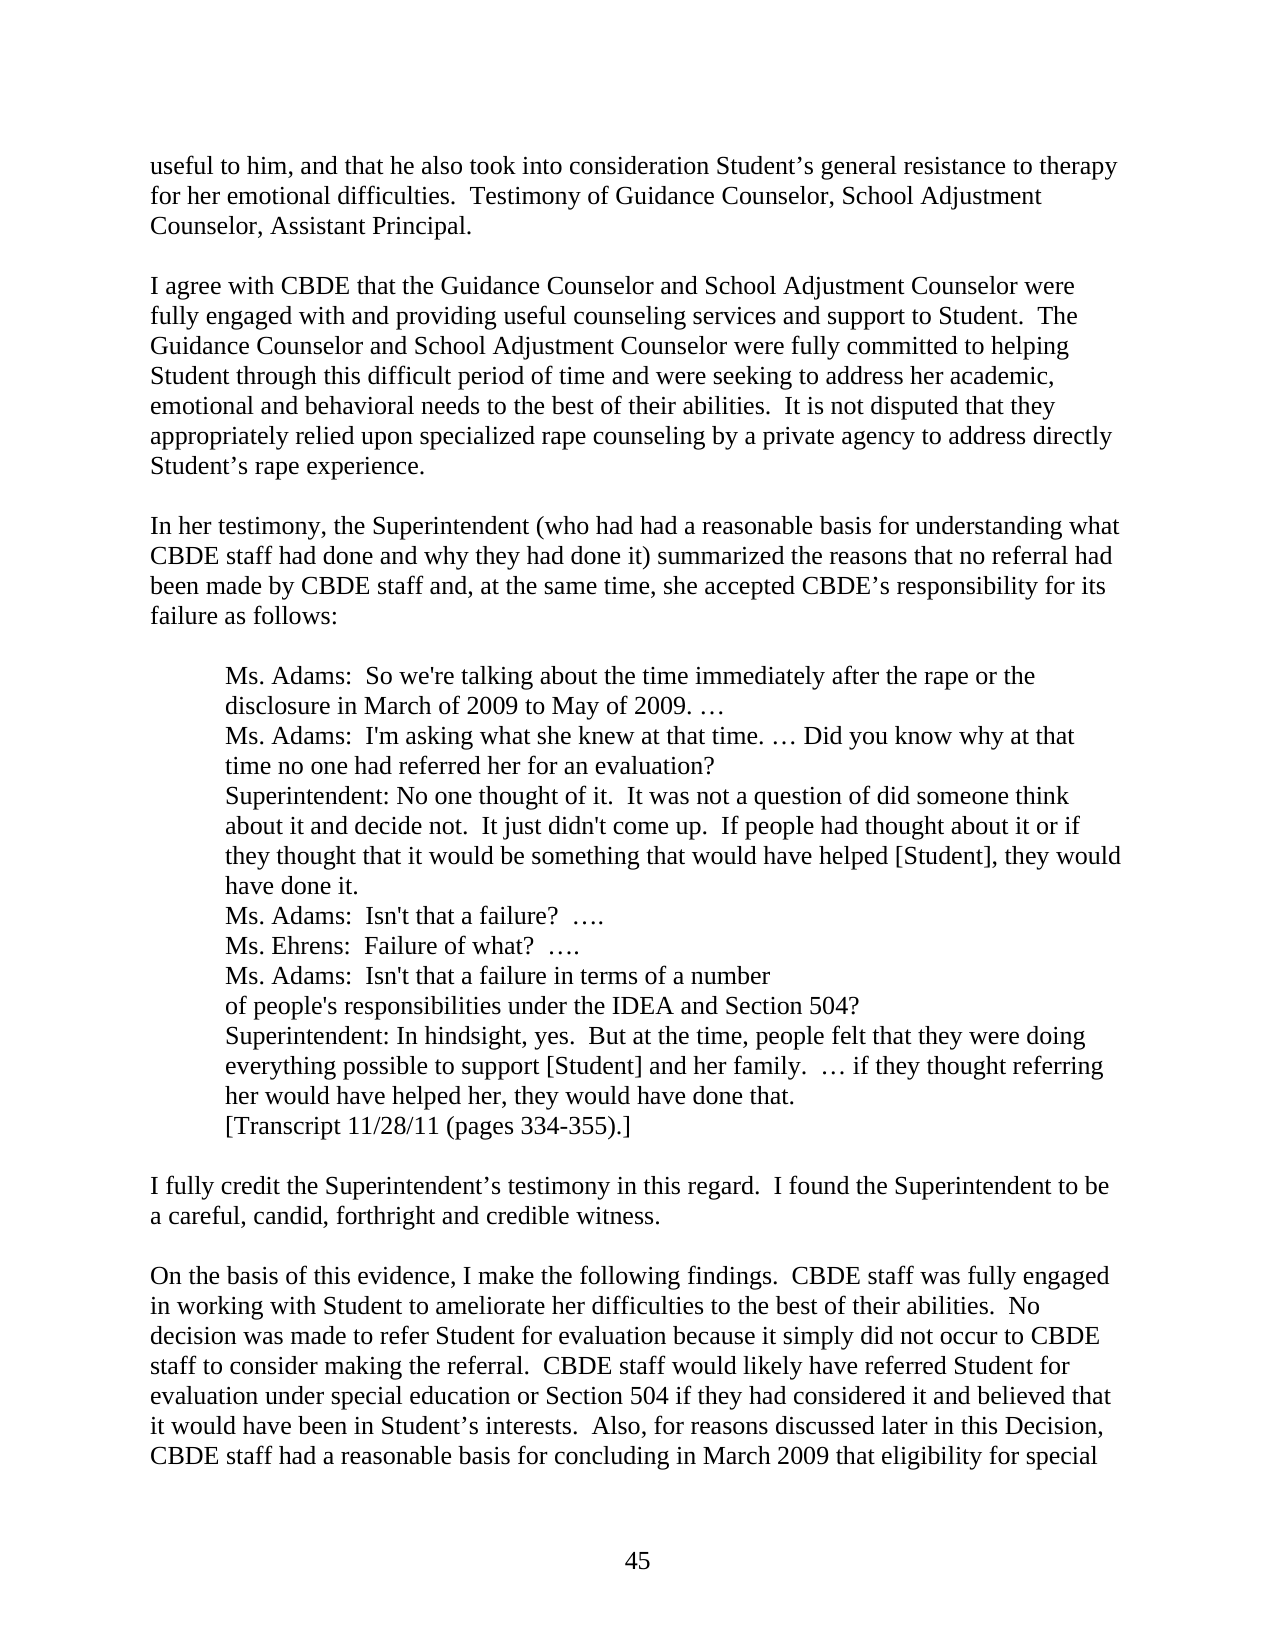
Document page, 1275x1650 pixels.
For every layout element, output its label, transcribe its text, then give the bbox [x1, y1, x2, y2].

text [150, 1260, 1125, 1470]
text Superintendent: In hindsight, yes. But at the time, people felt that they were doing everything possible to support [Student] and her family. … if they thought referring her would have helped her, they would have done that. [Transcript 11/28/11 (pages 334-355).] [225, 1020, 1125, 1140]
text In her testimony, the Superintendent (who had had a reasonable basis for understanding what CBDE staff had done and why they had done it) summarized the reasons that no referral had been made by CBDE staff and, at the same time, she accepted CBDE’s responsibility for its failure as follows: [150, 510, 1125, 630]
text Ms. Adams: Isn't that a failure in terms of a number [225, 960, 1125, 990]
text I fully credit the Superintendent’s testimony in this regard. I found the Superintendent to be a careful, candid, forthright and credible witness. [150, 1170, 1125, 1230]
text Ms. Ehrens: Failure of what? …. [225, 930, 1125, 960]
text I agree with CBDE that the Guidance Counselor and School Adjustment Counselor were fully engaged with and providing useful counseling services and support to Student. The Guidance Counselor and School Adjustment Counselor were fully committed to helping Student through this difficult period of time and were seeking to address her academic, emotional and behavioral needs to the best of their abilities. It is not disputed that they appropriately relied upon specialized rape counseling by a private agency to address directly Student’s rape experience. [150, 270, 1125, 480]
text Ms. Adams: Isn't that a failure? …. [225, 900, 1125, 930]
text Superintendent: No one thought of it. It was not a question of did someone think about it and decide not. It just didn't come up. If people had thought about it or if they thought that it would be something that would have helped [Student], they would have done it. [225, 780, 1125, 900]
text Ms. Adams: I'm asking what she knew at that time. … Did you know why at that time no one had referred her for an evaluation? [225, 720, 1125, 780]
text Ms. Adams: So we're talking about the time immediately after the rape or the disclosure in March of 2009 to May of 2009. … [225, 660, 1125, 720]
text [150, 150, 1125, 240]
text of people's responsibilities under the IDEA and Section 504? [225, 990, 1125, 1020]
